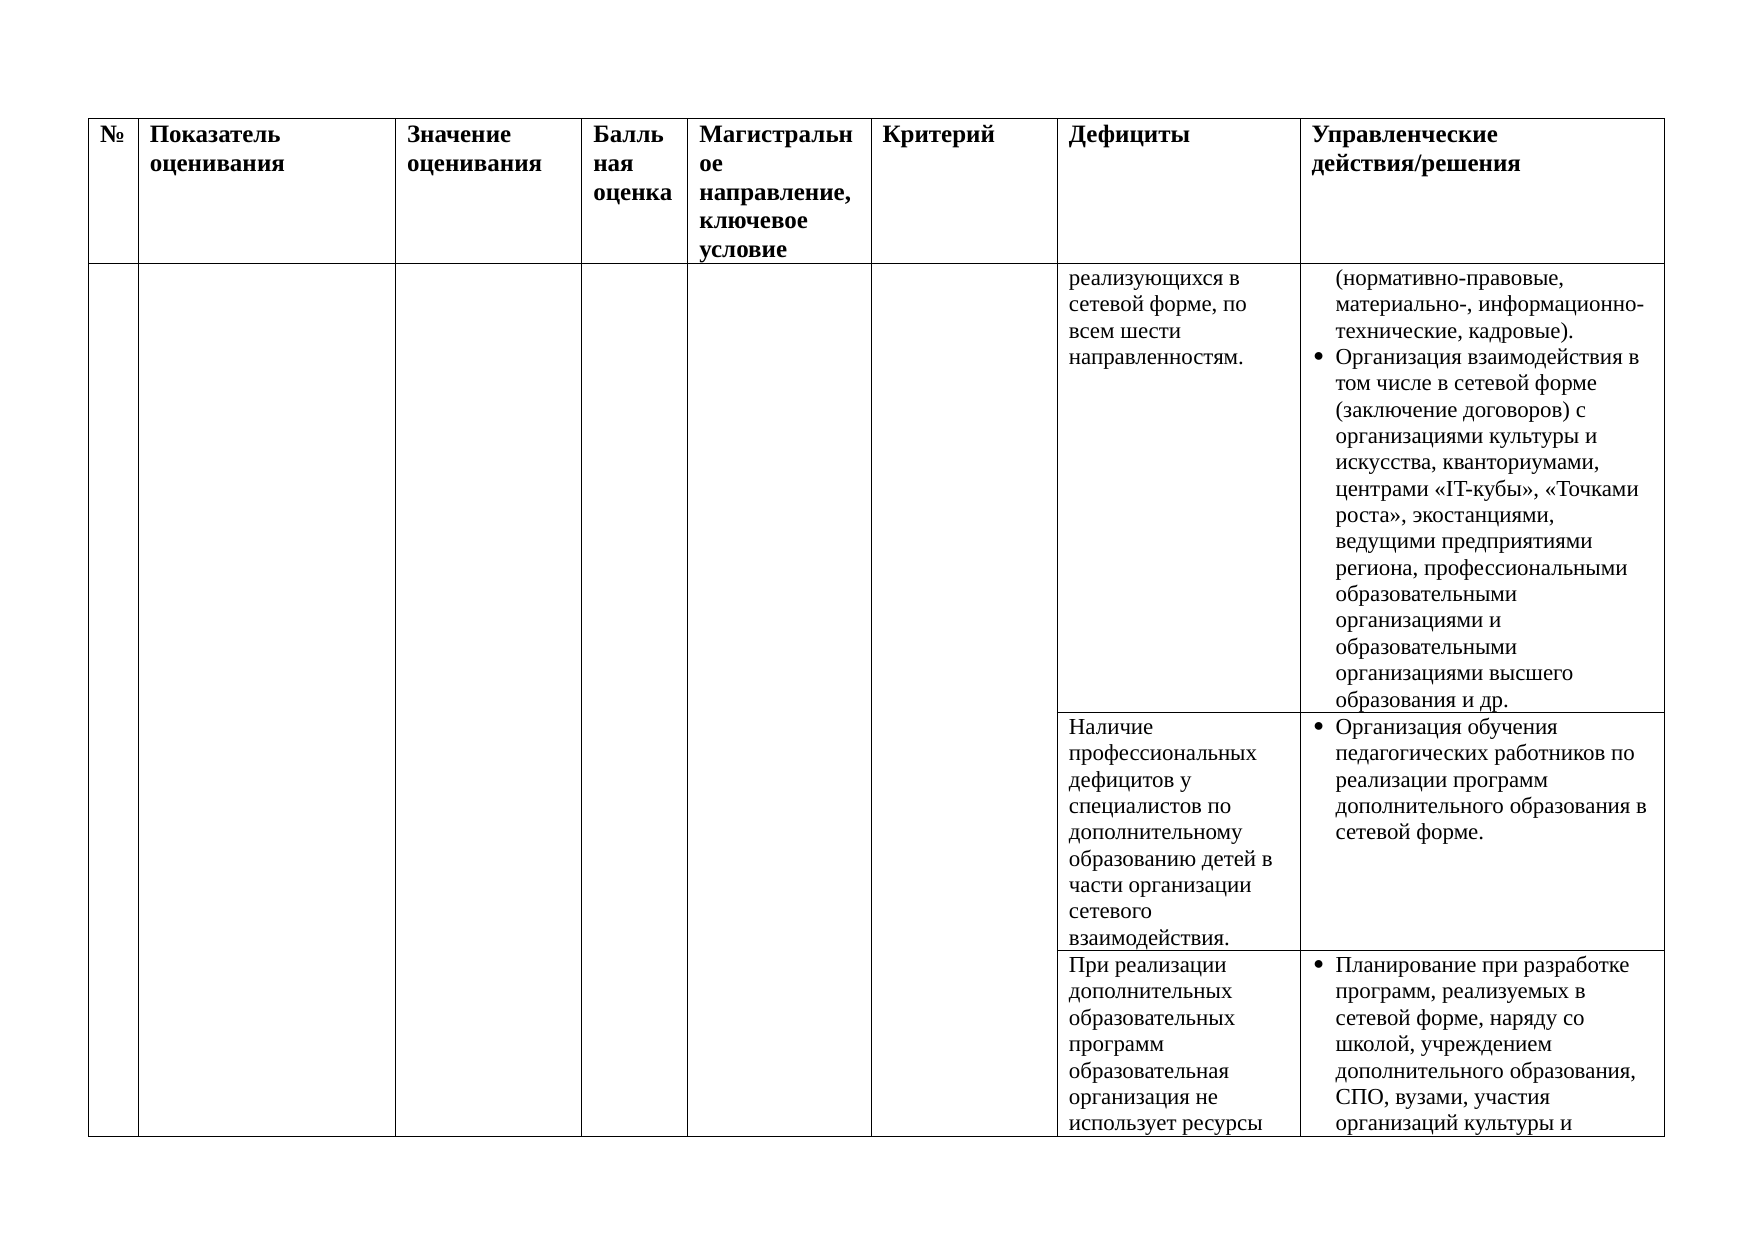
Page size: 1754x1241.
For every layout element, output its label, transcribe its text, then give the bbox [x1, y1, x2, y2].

table_header Дефициты [1058, 119, 1300, 263]
table_header Показатель оценивания [139, 119, 395, 263]
table_header Критерий [872, 119, 1057, 263]
table_cell Наличие профессиональных дефицитов у специалистов по дополнительному образованию детей в части организации сетевого взаимодействия. [1058, 713, 1300, 950]
table_header Магистральное направление, ключевое условие [688, 119, 871, 263]
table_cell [1058, 264, 1300, 712]
table_header Балльная оценка [582, 119, 687, 263]
table_header Управленческие действия/решения [1301, 119, 1664, 263]
table_header № [89, 119, 138, 263]
table_header Значение оценивания [396, 119, 581, 263]
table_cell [1058, 951, 1300, 1136]
table_cell Организация обучения педагогических работников по реализации программ дополнительного образования в сетевой форме. [1301, 713, 1664, 950]
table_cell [1301, 264, 1664, 712]
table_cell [1301, 951, 1664, 1136]
